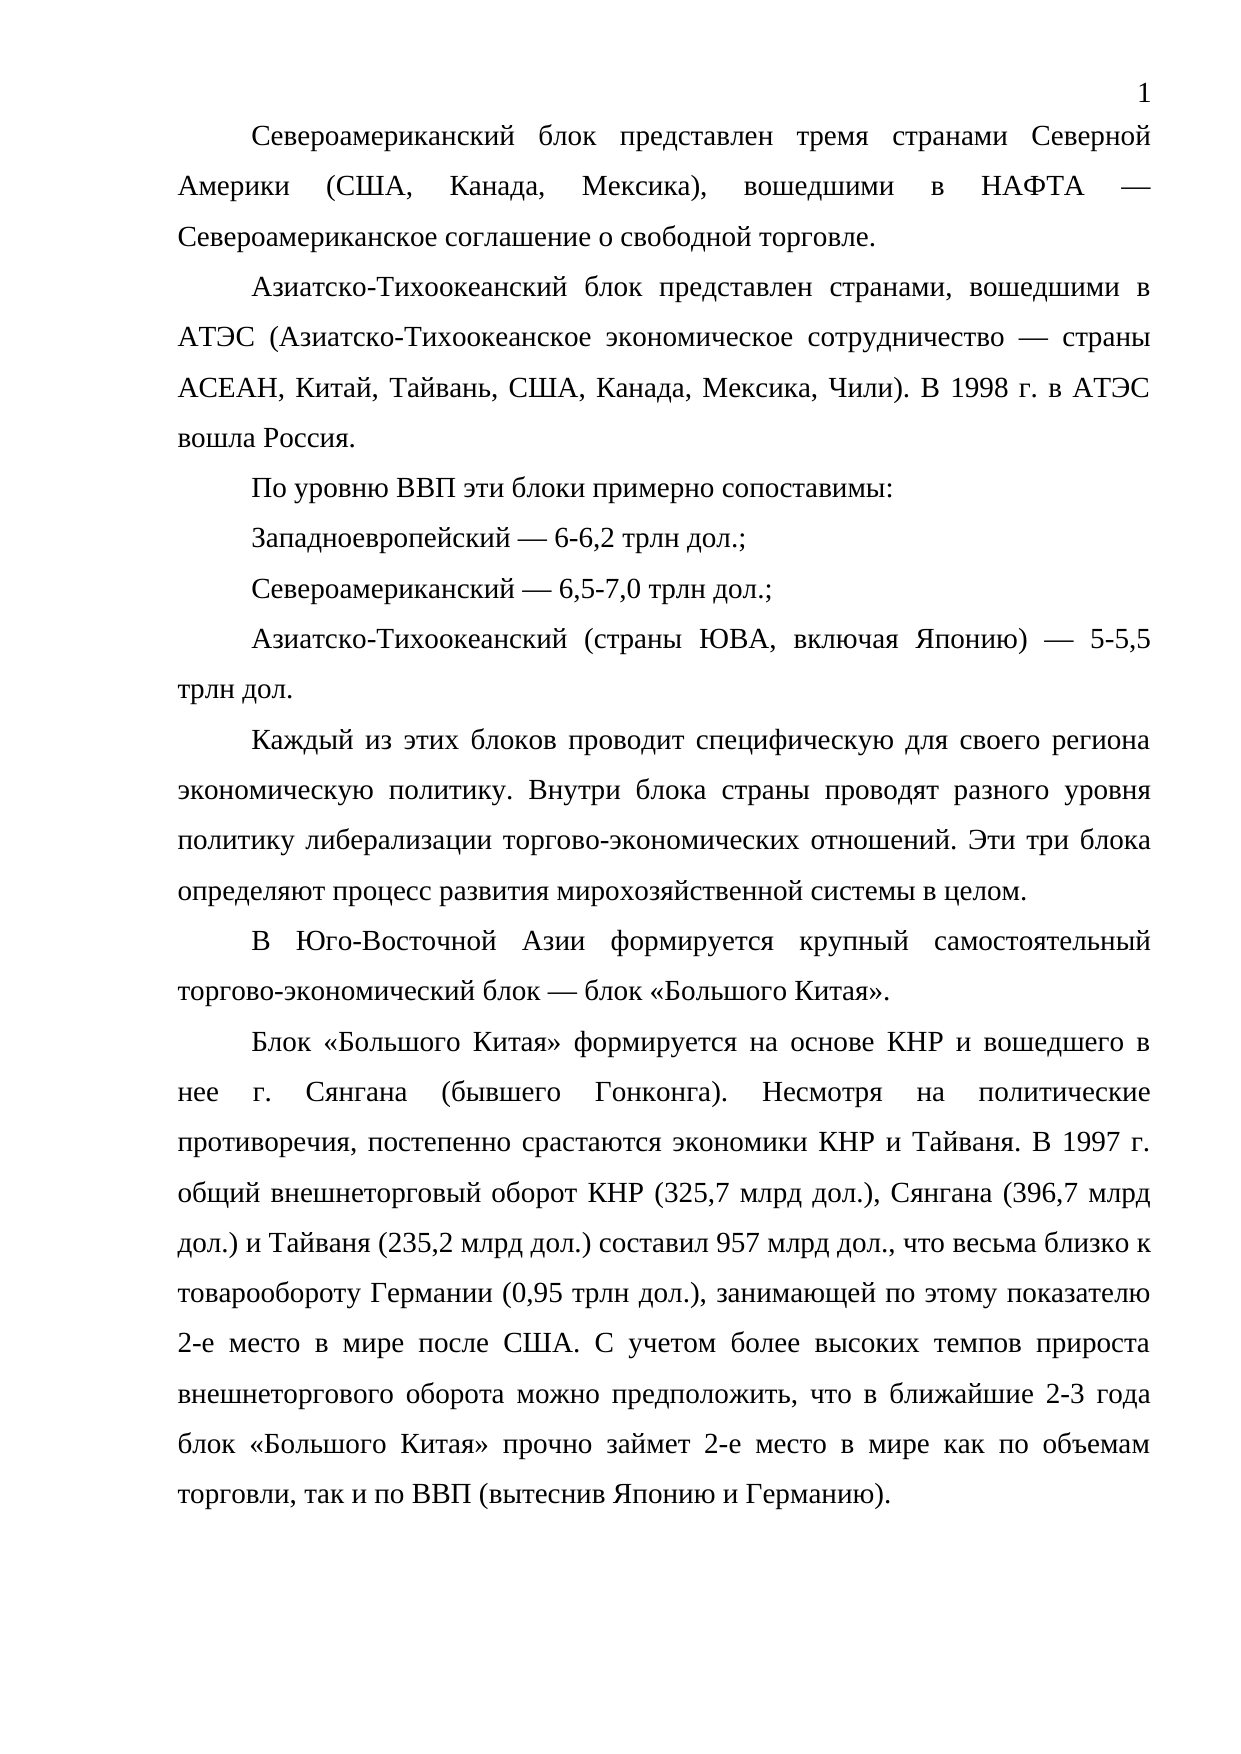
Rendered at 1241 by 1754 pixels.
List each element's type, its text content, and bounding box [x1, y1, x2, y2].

text Каждый из этих блоков проводит специфическую для своего региона экономическую политику. Внутри блока страны проводят разного уровня политику либерализации торгово-экономических отношений. Эти три блока определяют процесс развития мирохозяйственной системы в целом. [177, 722, 1152, 906]
text По уровню ВВП эти блоки примерно сопоставимы: [177, 470, 1152, 504]
text Блок «Большого Китая» формируется на основе КНР и вошедшего в нее г. Сянгана (бывшего Гонконга). Несмотря на политические противоречия, постепенно срастаются экономики КНР и Тайваня. В . общий внешнеторговый оборот КНР (325,7 млрд дол.), Сянгана (396,7 млрд дол.) и Тайваня (235,2 млрд дол.) составил 957 млрд дол., что весьма близко к товарообороту Германии (0,95 трлн дол.), занимающей по этому показателю 2-е место в мире после США. С учетом более высоких темпов прироста внешнеторгового оборота можно предположить, что в ближайшие 2-3 года блок «Большого Китая» прочно займет 2-е место в мире как по объемам торговли, так и по ВВП (вытеснив Японию и Германию). [177, 1024, 1152, 1510]
text Западноевропейский — 6-6,2 трлн дол.; [177, 521, 1152, 554]
text Североамериканский — 6,5-7,0 трлн дол.; [177, 571, 1152, 604]
text Азиатско-Тихоокеанский блок представлен странами, вошедшими в АТЭС (Азиатско-Тихоокеанское экономическое сотрудничество — страны АСЕАН, Китай, Тайвань, США, Канада, Мексика, Чили). В . в АТЭС вошла Россия. [177, 269, 1152, 453]
text Североамериканский блок представлен тремя странами Северной Америки (США, Канада, Мексика), вошедшими в НАФТА — Североамериканское соглашение о свободной торговле. [177, 118, 1152, 252]
text В Юго-Восточной Азии формируется крупный самостоятельный торгово-экономический блок — блок «Большого Китая». [177, 923, 1152, 1007]
text Азиатско-Тихоокеанский (страны ЮВА, включая Японию) — 5-5,5 трлн дол. [177, 621, 1152, 705]
